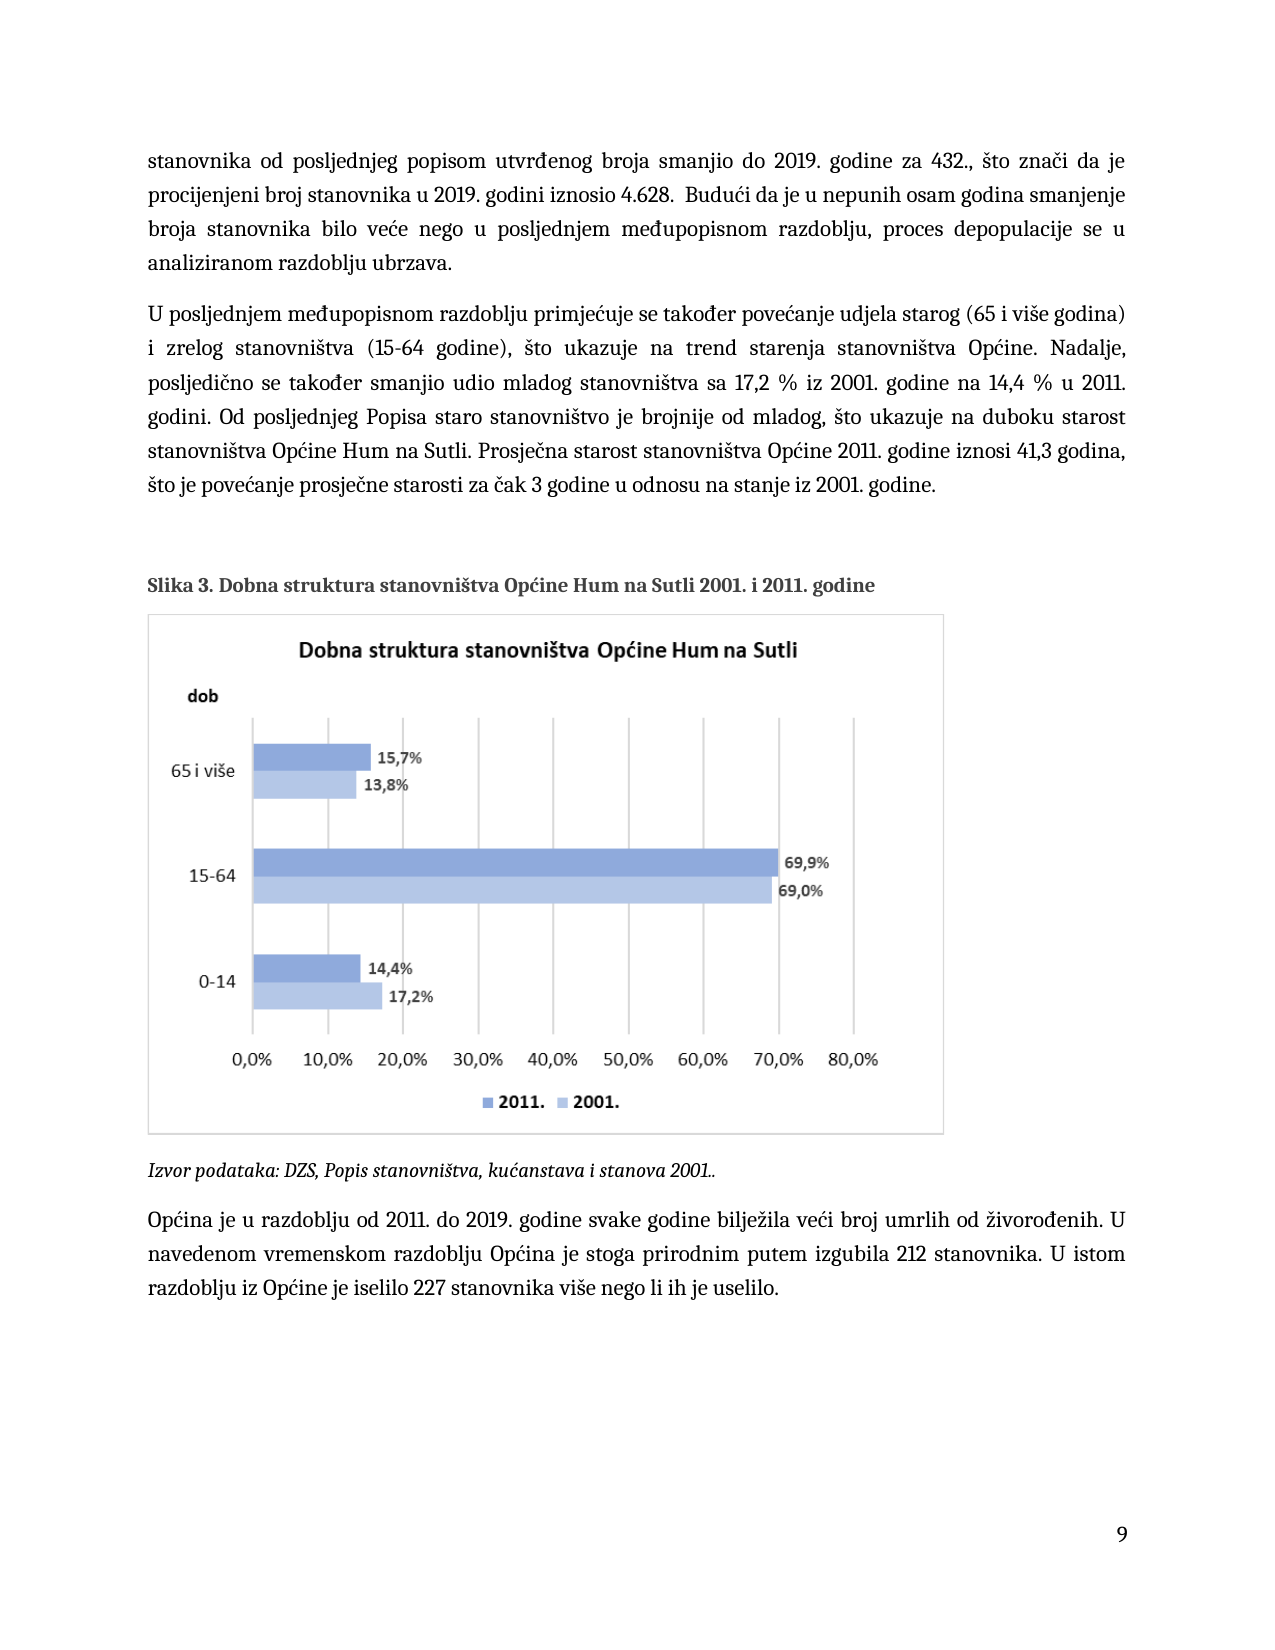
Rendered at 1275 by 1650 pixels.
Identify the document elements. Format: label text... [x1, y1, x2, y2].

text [148, 148, 1127, 276]
text Izvor podataka: DZS, Popis stanovništva, kućanstava i stanova 2001.. [148, 1159, 1127, 1183]
picture [147, 614, 945, 1135]
text U posljednjem međupopisnom razdoblju primjećuje se također povećanje udjela starog (65 i više godina) i zrelog stanovništva (15-64 godine), što ukazuje na trend starenja stanovništva Općine. Nadalje, posljedično se također smanjio udio mladog stanovništva sa 17,2 % iz 2001. godine na 14,4 % u 2011. godini. Od posljednjeg Popisa staro stanovništvo je brojnije od mladog, što ukazuje na duboku starost stanovništva Općine Hum na Sutli. Prosječna starost stanovništva Općine 2011. godine iznosi 41,3 godina, što je povećanje prosječne starosti za čak 3 godine u odnosu na stanje iz 2001. godine. [148, 301, 1127, 498]
text Općina je u razdoblju od 2011. do 2019. godine svake godine bilježila veći broj umrlih od živorođenih. U navedenom vremenskom razdoblju Općina je stoga prirodnim putem izgubila 212 stanovnika. U istom razdoblju iz Općine je iselilo 227 stanovnika više nego li ih je uselilo. [148, 1207, 1127, 1301]
